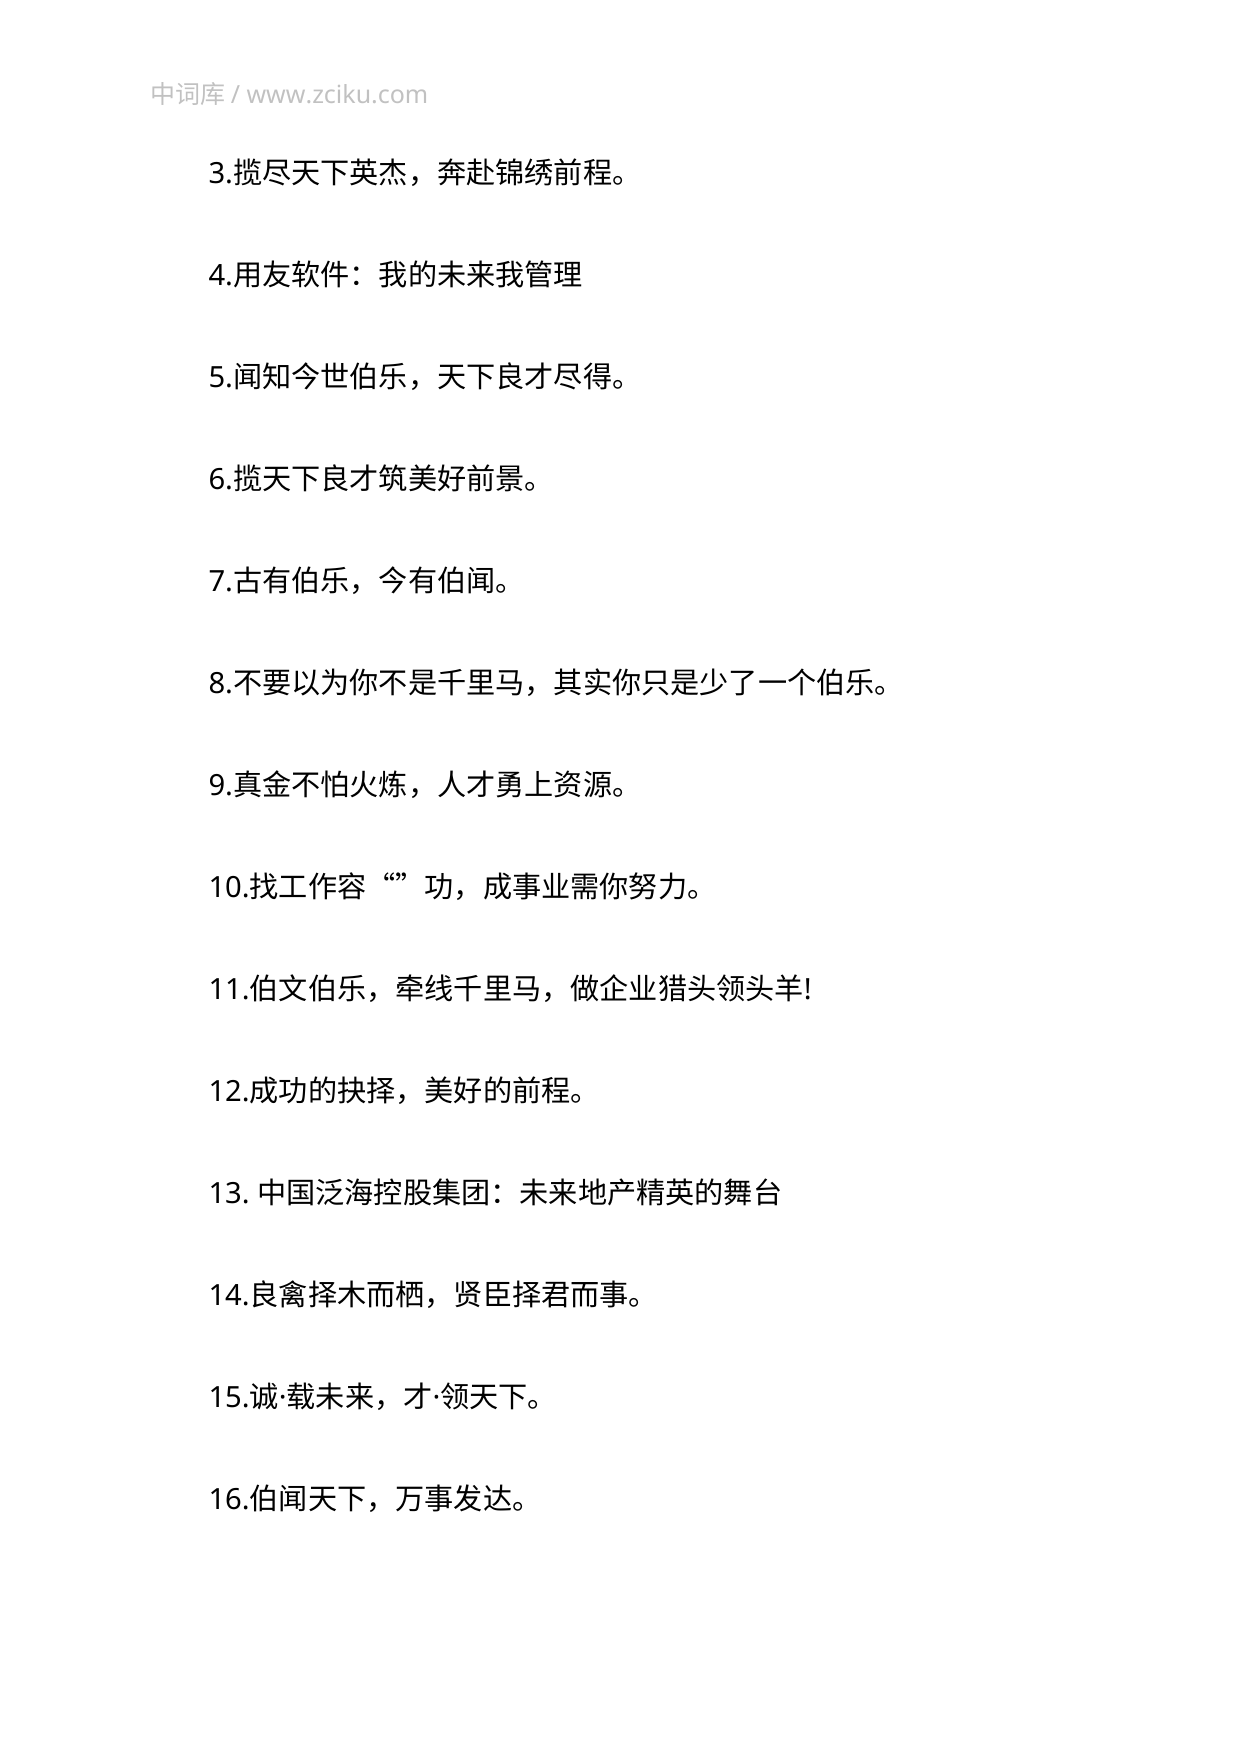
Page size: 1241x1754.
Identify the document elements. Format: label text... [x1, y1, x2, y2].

text 13. 中国泛海控股集团：未来地产精英的舞台 [150, 1170, 1090, 1212]
text 7.古有伯乐，今有伯闻。 [150, 558, 1090, 600]
text 5.闻知今世伯乐，天下良才尽得。 [150, 354, 1090, 396]
text 6.揽天下良才筑美好前景。 [150, 456, 1090, 498]
text 8.不要以为你不是千里马，其实你只是少了一个伯乐。 [150, 660, 1090, 702]
text 11.伯文伯乐，牵线千里马，做企业猎头领头羊! [150, 966, 1090, 1008]
text 9.真金不怕火炼，人才勇上资源。 [150, 762, 1090, 804]
text 4.用友软件：我的未来我管理 [150, 252, 1090, 294]
text 16.伯闻天下，万事发达。 [150, 1476, 1090, 1518]
text 3.揽尽天下英杰，奔赴锦绣前程。 [150, 150, 1090, 192]
text 10.找工作容“”功，成事业需你努力。 [150, 864, 1090, 906]
text 15.诚·载未来，才·领天下。 [150, 1374, 1090, 1416]
text 14.良禽择木而栖，贤臣择君而事。 [150, 1272, 1090, 1314]
text 12.成功的抉择，美好的前程。 [150, 1068, 1090, 1110]
